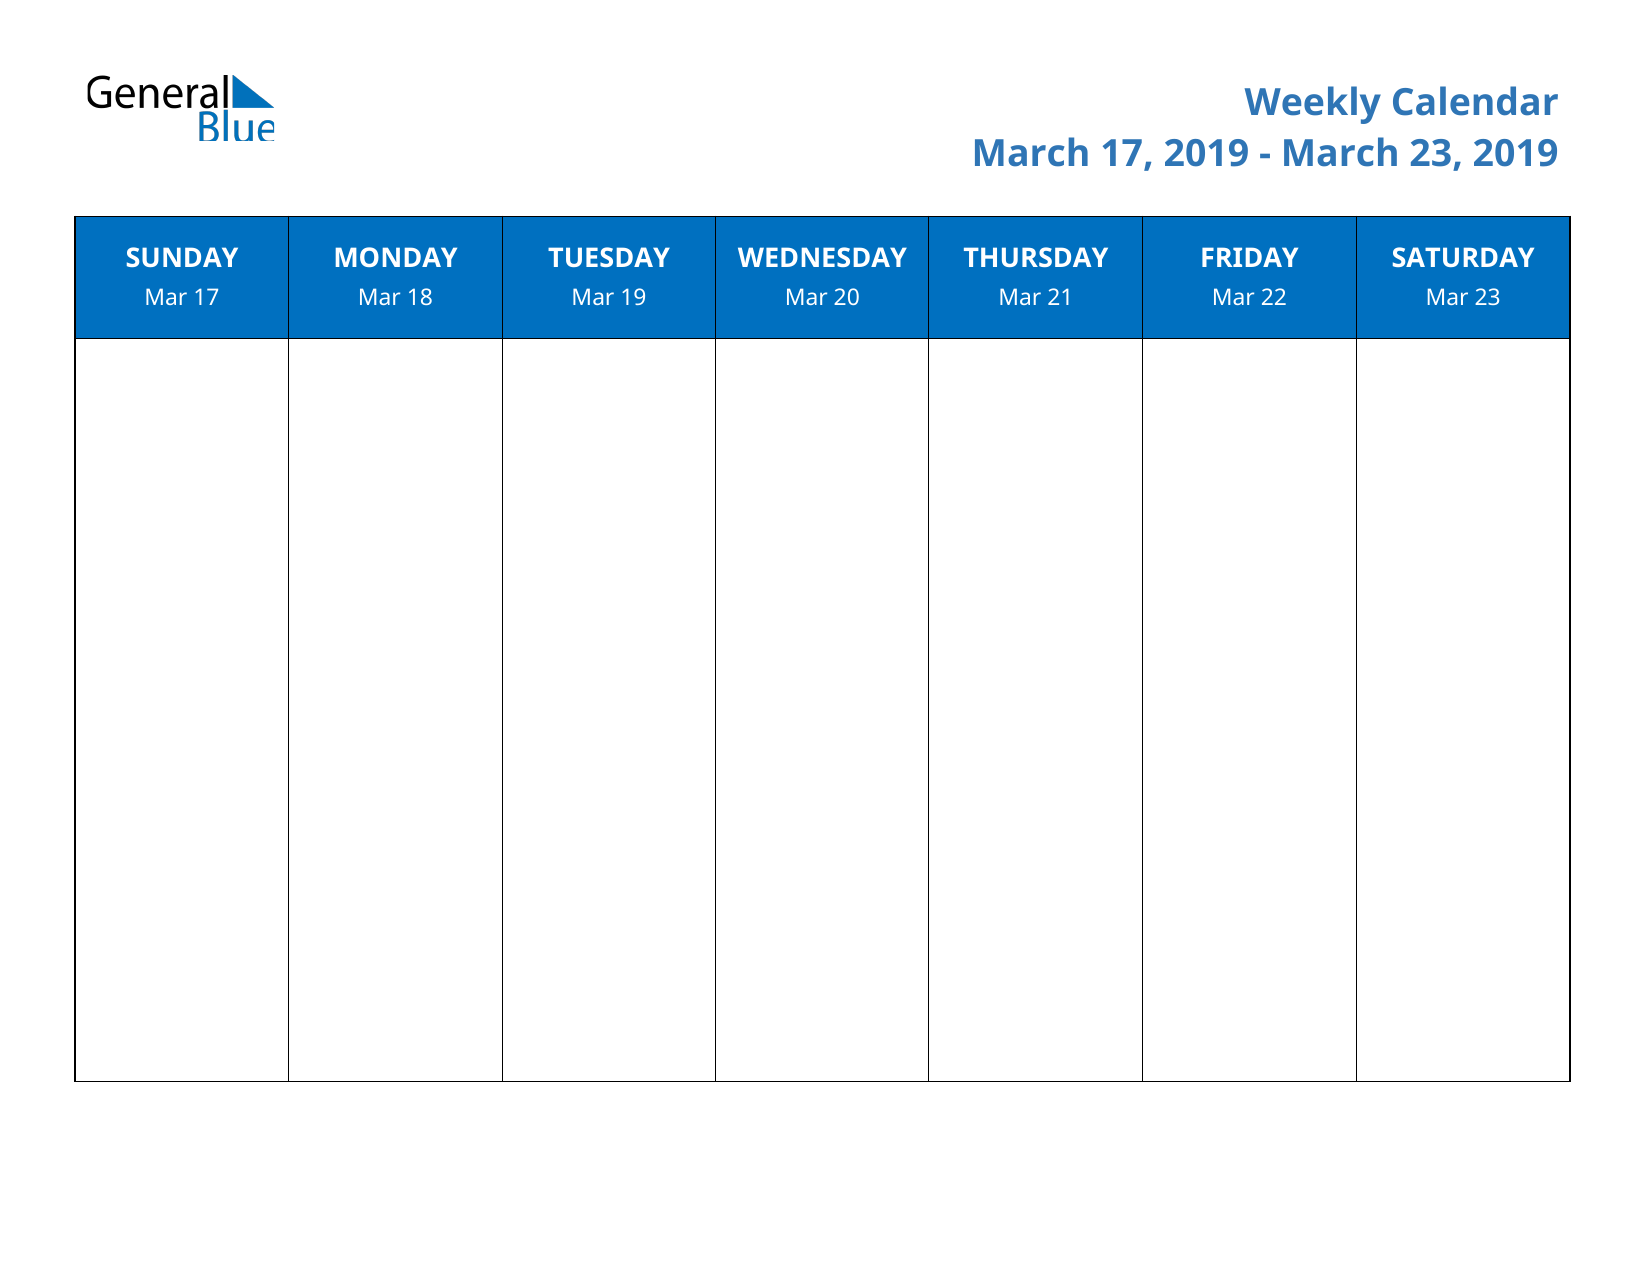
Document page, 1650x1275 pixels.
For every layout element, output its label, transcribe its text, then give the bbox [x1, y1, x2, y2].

table_cell WEDNESDAY Mar 20 [716, 217, 928, 338]
table_cell FRIDAY Mar 22 [1143, 217, 1356, 338]
table_cell [503, 339, 715, 1081]
table_cell [76, 339, 288, 1081]
table_cell [716, 339, 928, 1081]
table_cell [1357, 339, 1569, 1081]
table_cell THURSDAY Mar 21 [929, 217, 1142, 338]
table_cell SATURDAY Mar 23 [1357, 217, 1569, 338]
table_cell [289, 339, 502, 1081]
table_cell [1143, 339, 1356, 1081]
table_cell [929, 339, 1142, 1081]
table_header Weekly Calendar March 17, 2019 - March 23, 2019 [291, 75, 1570, 216]
table_cell MONDAY Mar 18 [289, 217, 502, 338]
table_cell TUESDAY Mar 19 [503, 217, 715, 338]
table_header [75, 75, 291, 216]
table_cell SUNDAY Mar 17 [76, 217, 288, 338]
picture [86, 75, 275, 141]
